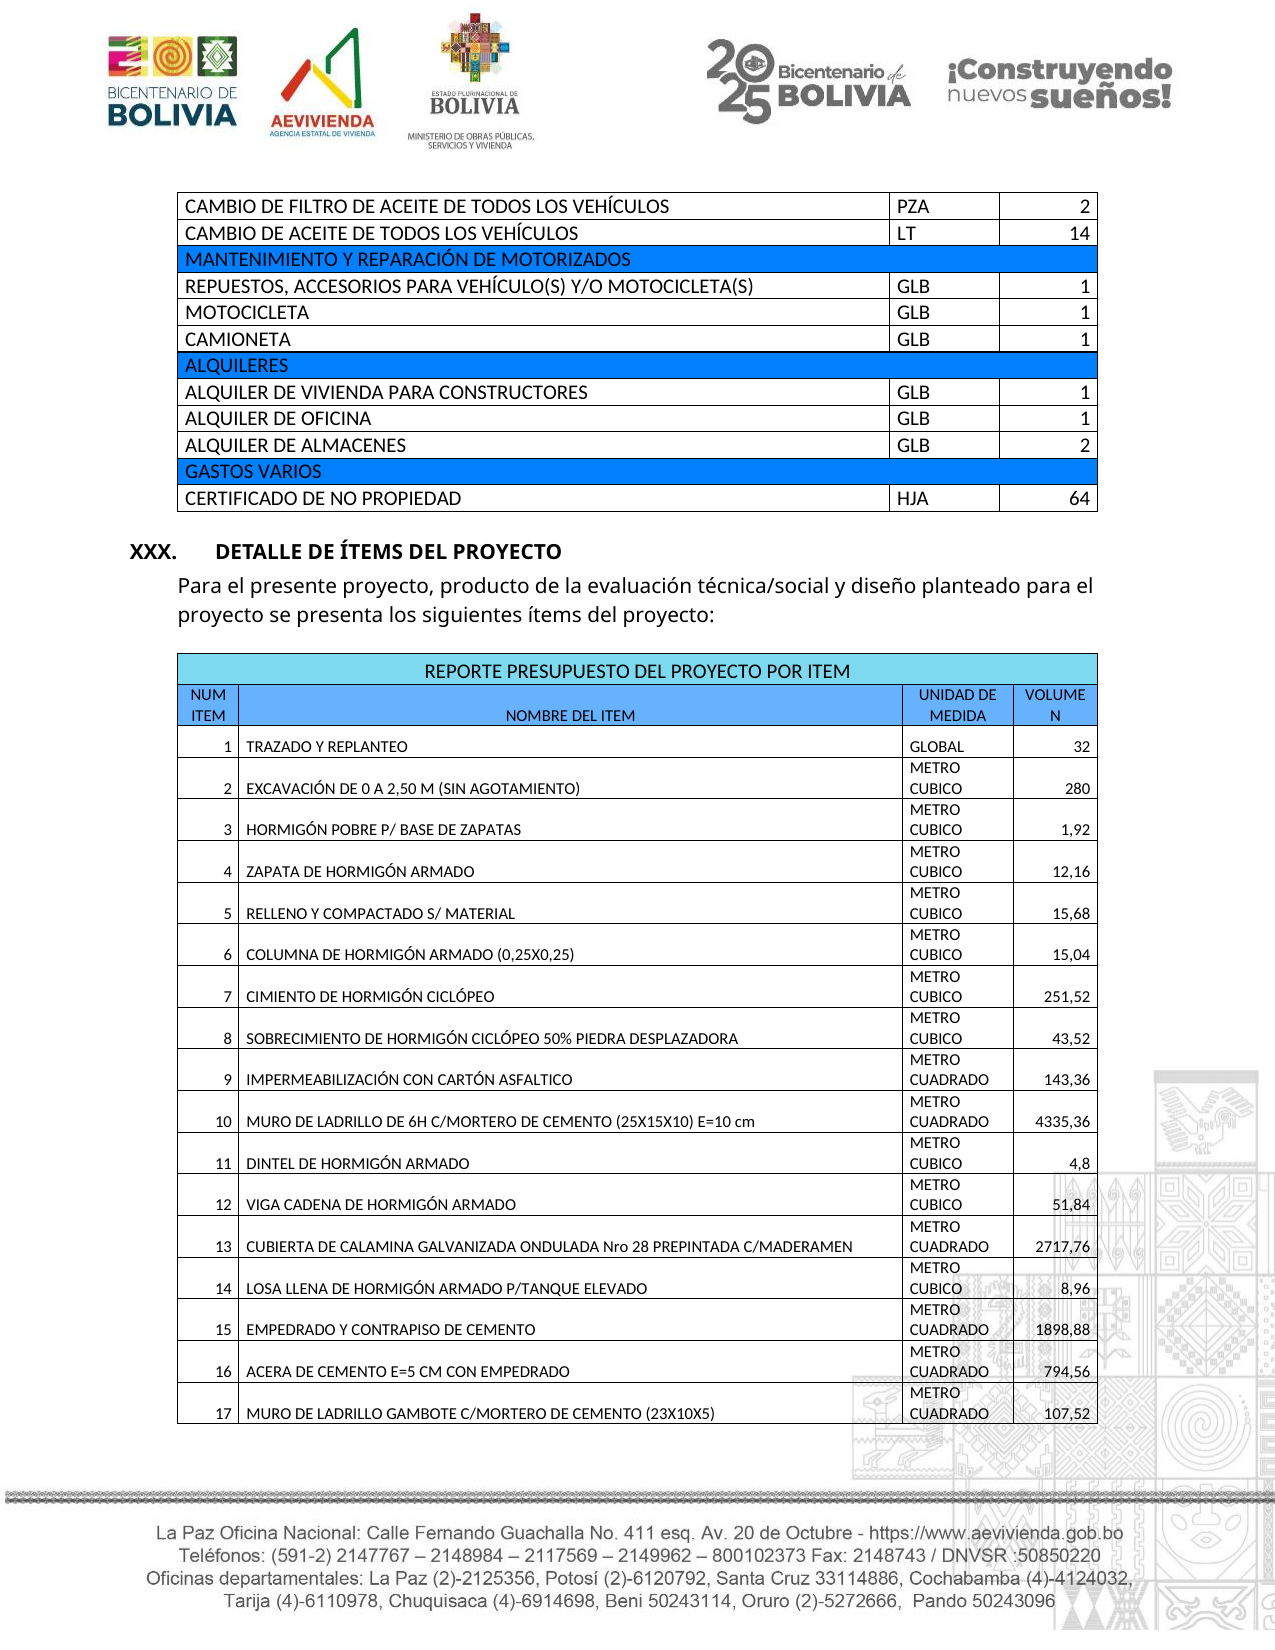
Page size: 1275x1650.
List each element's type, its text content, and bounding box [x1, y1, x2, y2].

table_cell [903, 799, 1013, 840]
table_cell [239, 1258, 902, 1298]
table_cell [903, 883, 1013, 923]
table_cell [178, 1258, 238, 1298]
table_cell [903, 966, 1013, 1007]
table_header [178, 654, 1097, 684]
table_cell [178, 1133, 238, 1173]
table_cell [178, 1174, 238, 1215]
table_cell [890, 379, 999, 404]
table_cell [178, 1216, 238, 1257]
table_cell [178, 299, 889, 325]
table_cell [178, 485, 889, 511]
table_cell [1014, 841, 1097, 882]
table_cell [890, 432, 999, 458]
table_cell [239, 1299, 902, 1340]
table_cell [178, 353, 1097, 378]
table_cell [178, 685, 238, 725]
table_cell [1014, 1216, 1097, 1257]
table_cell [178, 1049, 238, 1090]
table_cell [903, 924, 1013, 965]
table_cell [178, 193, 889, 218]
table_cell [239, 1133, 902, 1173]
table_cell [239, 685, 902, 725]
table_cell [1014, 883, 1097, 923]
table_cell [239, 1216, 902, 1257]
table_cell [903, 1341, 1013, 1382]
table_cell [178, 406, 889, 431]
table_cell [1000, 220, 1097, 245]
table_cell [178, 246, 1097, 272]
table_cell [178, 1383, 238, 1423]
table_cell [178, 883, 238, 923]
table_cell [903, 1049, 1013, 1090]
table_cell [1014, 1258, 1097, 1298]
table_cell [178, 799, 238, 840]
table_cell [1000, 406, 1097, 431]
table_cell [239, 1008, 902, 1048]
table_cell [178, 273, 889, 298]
list DETALLE DE ÍTEMS DEL PROYECTO [177, 537, 1098, 565]
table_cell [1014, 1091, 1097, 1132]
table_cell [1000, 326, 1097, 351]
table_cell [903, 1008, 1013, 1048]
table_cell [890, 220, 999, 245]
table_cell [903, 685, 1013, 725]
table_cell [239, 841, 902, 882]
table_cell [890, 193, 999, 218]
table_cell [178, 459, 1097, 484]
text Para el presente proyecto, producto de la evaluación técnica/social y diseño planteado para el proyecto se presenta los siguientes ítems del proyecto: [177, 571, 1098, 628]
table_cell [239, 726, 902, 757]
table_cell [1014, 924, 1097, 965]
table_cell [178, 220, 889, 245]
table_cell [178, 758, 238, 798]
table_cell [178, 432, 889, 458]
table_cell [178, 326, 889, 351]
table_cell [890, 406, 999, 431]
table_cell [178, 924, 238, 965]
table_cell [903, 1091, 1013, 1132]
picture [1, 0, 1275, 1631]
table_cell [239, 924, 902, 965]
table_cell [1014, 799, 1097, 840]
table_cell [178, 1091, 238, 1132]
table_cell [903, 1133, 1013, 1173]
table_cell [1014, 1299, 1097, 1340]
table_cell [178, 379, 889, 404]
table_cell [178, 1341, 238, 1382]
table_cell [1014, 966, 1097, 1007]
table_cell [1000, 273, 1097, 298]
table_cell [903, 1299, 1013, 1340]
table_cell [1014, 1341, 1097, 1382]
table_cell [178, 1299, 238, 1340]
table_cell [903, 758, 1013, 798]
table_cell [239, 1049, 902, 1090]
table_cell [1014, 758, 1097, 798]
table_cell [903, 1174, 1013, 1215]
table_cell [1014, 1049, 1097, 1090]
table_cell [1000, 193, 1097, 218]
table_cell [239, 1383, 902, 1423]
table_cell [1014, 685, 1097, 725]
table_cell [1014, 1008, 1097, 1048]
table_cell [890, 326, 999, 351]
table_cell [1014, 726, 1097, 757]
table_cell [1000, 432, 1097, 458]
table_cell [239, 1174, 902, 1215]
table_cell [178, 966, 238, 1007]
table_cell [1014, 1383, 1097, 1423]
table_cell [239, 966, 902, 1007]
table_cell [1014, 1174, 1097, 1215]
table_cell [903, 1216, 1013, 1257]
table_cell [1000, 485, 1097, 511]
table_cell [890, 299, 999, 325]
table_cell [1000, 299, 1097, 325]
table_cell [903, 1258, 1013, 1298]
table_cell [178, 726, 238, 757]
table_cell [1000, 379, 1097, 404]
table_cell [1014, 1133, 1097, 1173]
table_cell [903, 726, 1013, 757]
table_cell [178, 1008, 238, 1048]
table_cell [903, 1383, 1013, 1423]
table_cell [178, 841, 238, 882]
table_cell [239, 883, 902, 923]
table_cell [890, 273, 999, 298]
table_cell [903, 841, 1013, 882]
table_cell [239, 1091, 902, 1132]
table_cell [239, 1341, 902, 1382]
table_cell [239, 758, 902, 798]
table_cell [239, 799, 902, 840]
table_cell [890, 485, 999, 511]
